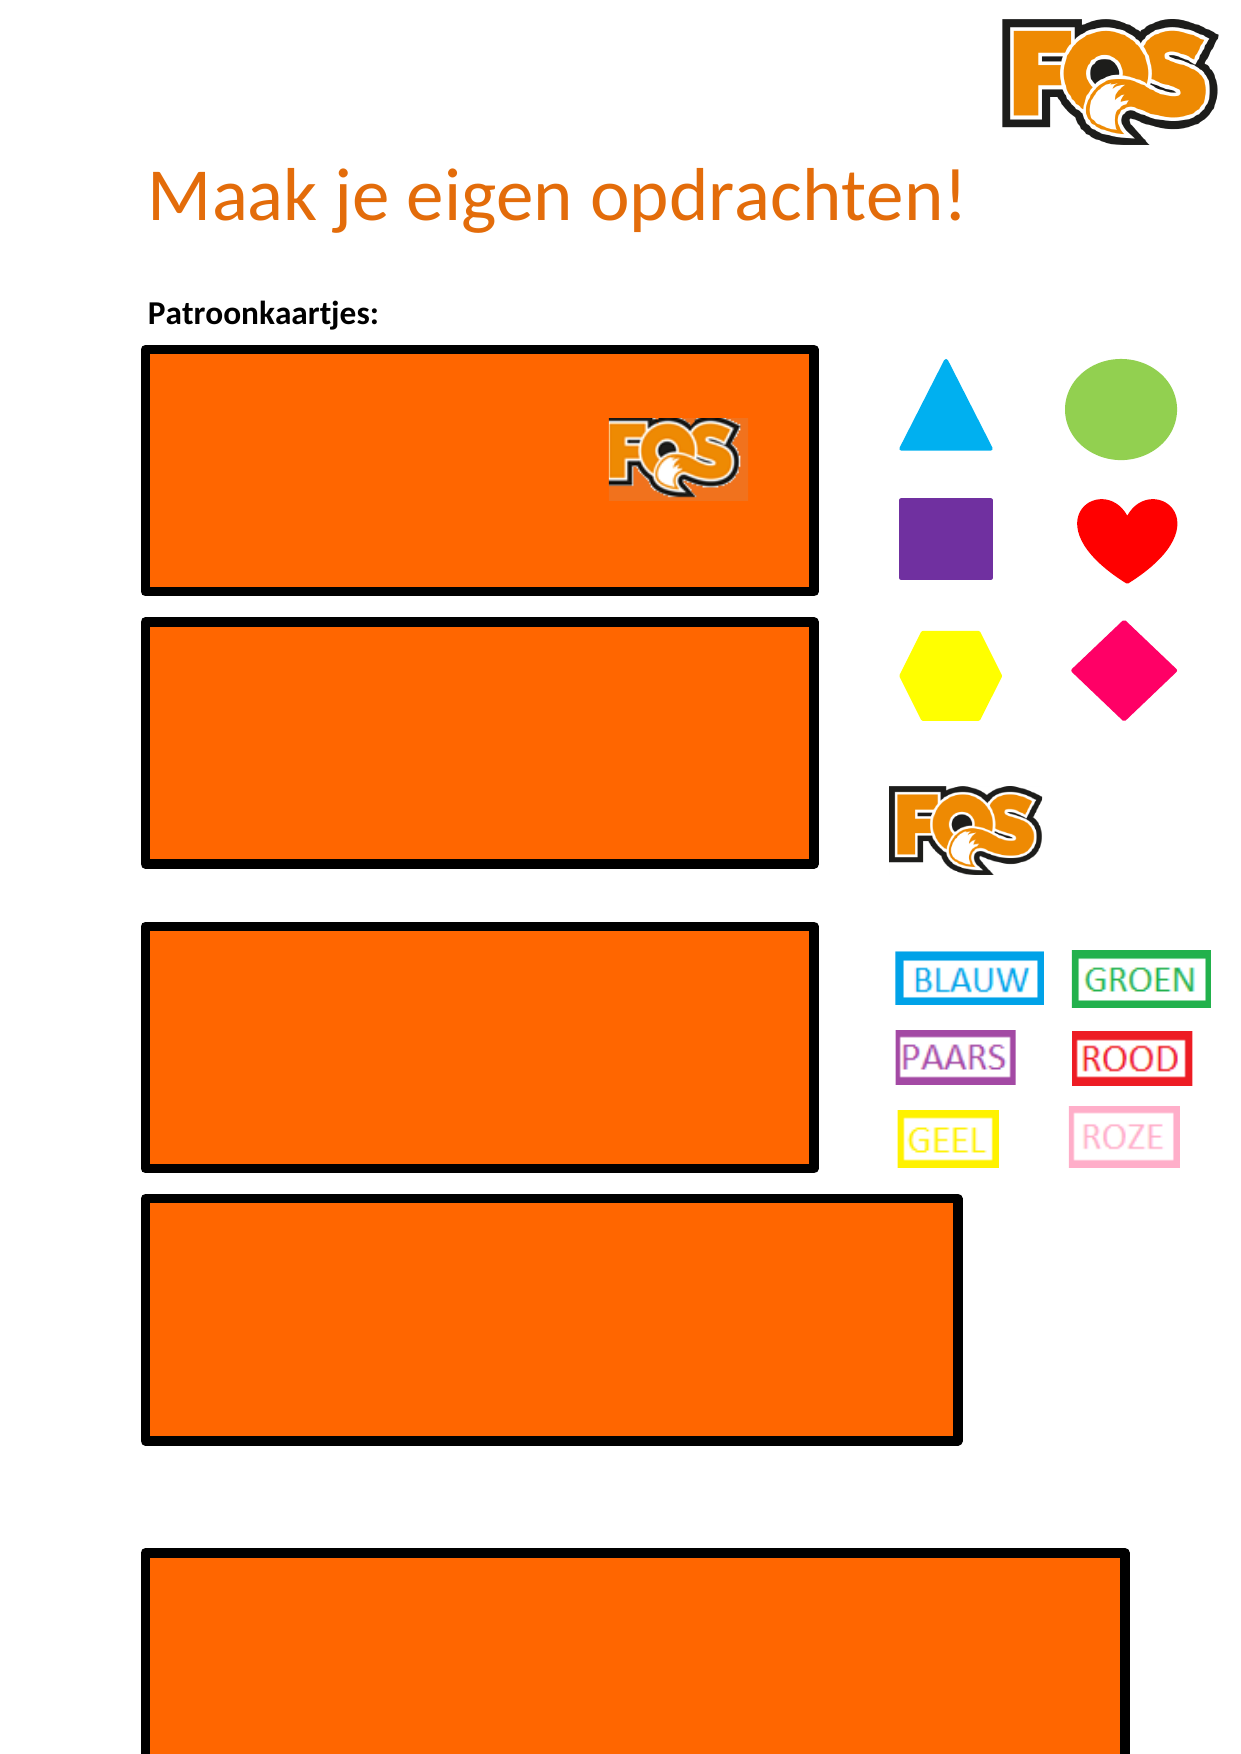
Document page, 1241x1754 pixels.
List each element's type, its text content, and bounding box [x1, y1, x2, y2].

text Patroonkaartjes: [148, 292, 1093, 333]
picture [607, 418, 749, 499]
picture [895, 1110, 998, 1166]
picture [904, 961, 1037, 997]
picture [1002, 19, 1219, 145]
text Maak je eigen opdrachten! [148, 148, 1093, 239]
picture [1070, 1031, 1192, 1085]
picture [889, 786, 1043, 875]
picture [893, 950, 1043, 1004]
picture [1070, 950, 1211, 1007]
picture [893, 1030, 1014, 1083]
picture [1067, 1106, 1180, 1166]
